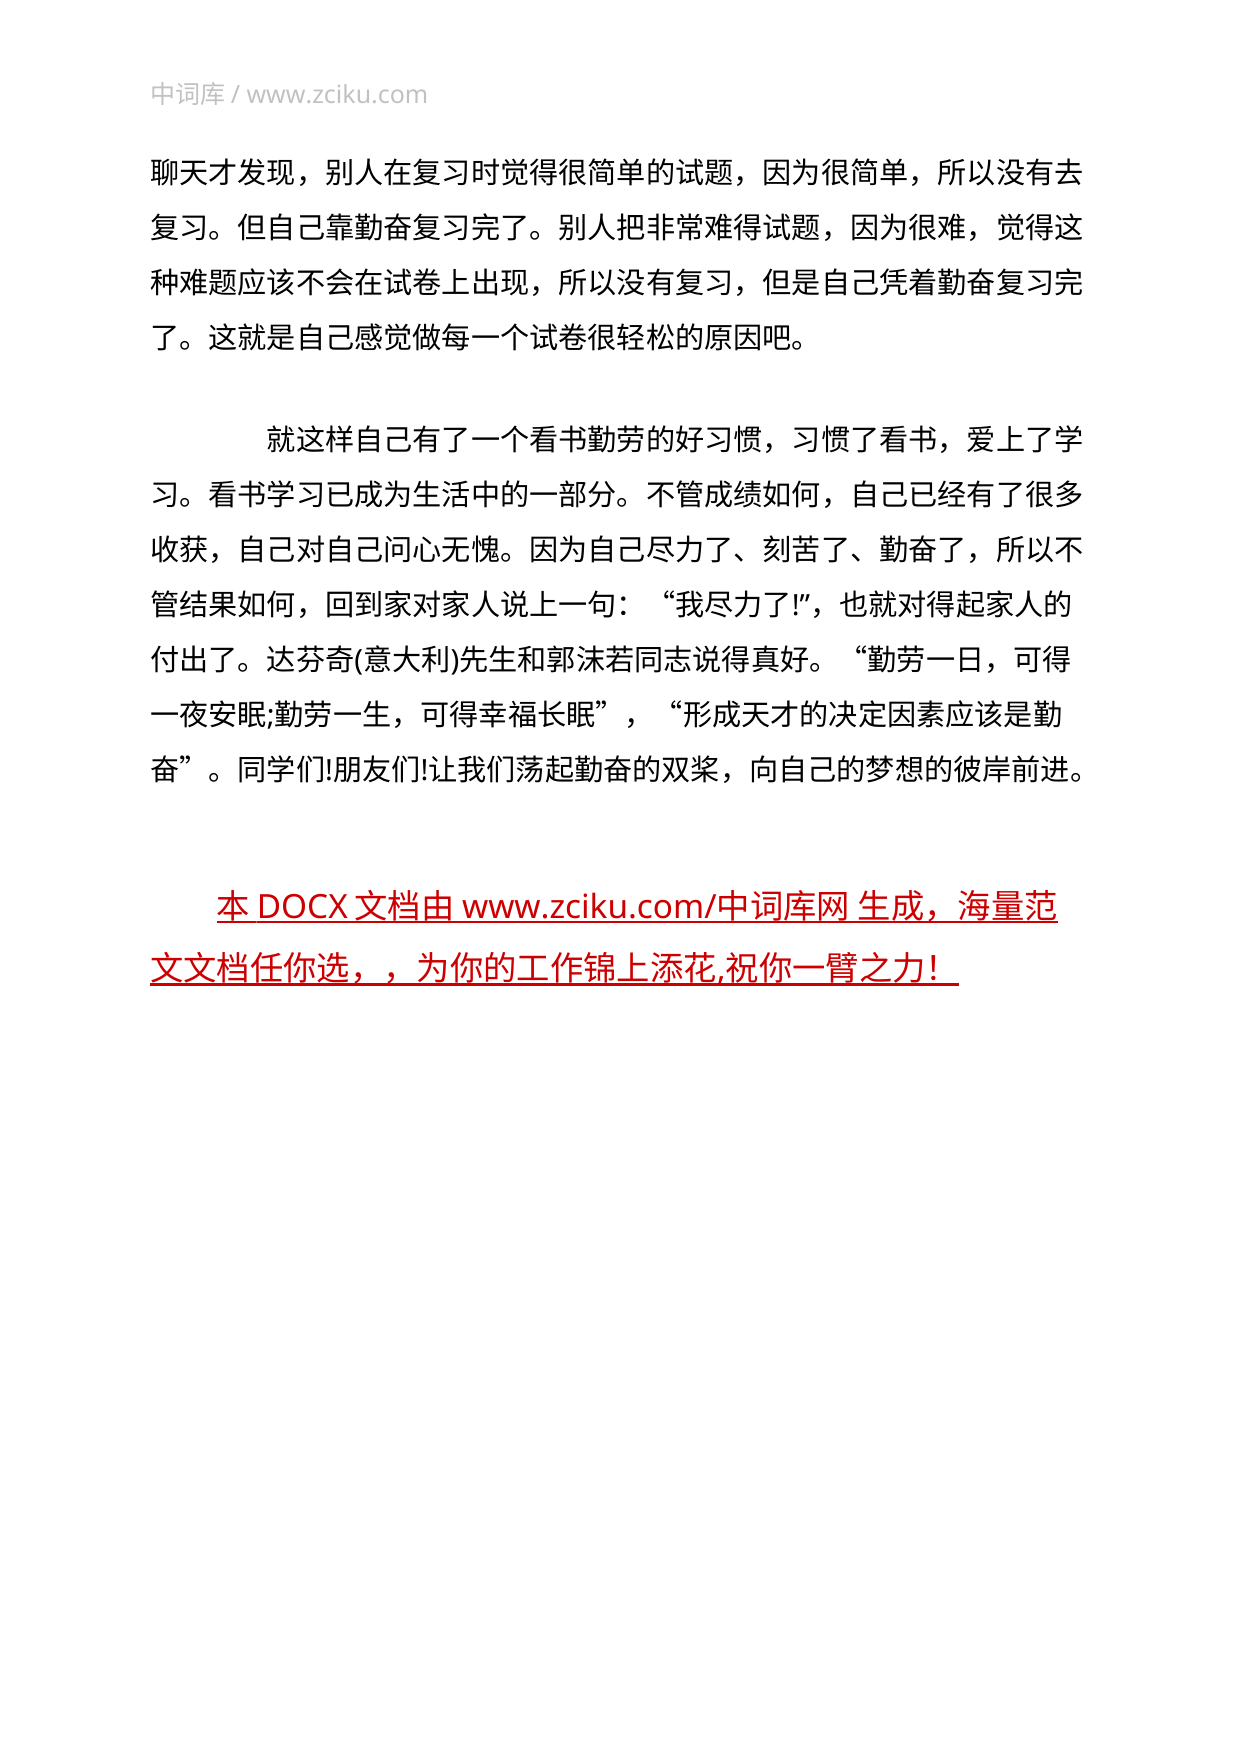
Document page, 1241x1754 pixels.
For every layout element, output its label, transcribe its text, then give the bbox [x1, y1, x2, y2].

text 本DOCX文档由 www.zciku.com/中词库网 生成，海量范文文档任你选，，为你的工作锦上添花,祝你一臂之力！ [150, 879, 1090, 991]
text 就这样自己有了一个看书勤劳的好习惯，习惯了看书，爱上了学习。看书学习已成为生活中的一部分。不管成绩如何，自己已经有了很多收获，自己对自己问心无愧。因为自己尽力了、刻苦了、勤奋了，所以不管结果如何，回到家对家人说上一句：“我尽力了!”，也就对得起家人的付出了。达芬奇(意大利)先生和郭沫若同志说得真好。“勤劳一日，可得一夜安眠;勤劳一生，可得幸福长眠”，“形成天才的决定因素应该是勤奋”。同学们!朋友们!让我们荡起勤奋的双桨，向自己的梦想的彼岸前进。 [150, 416, 1090, 788]
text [150, 150, 1090, 357]
